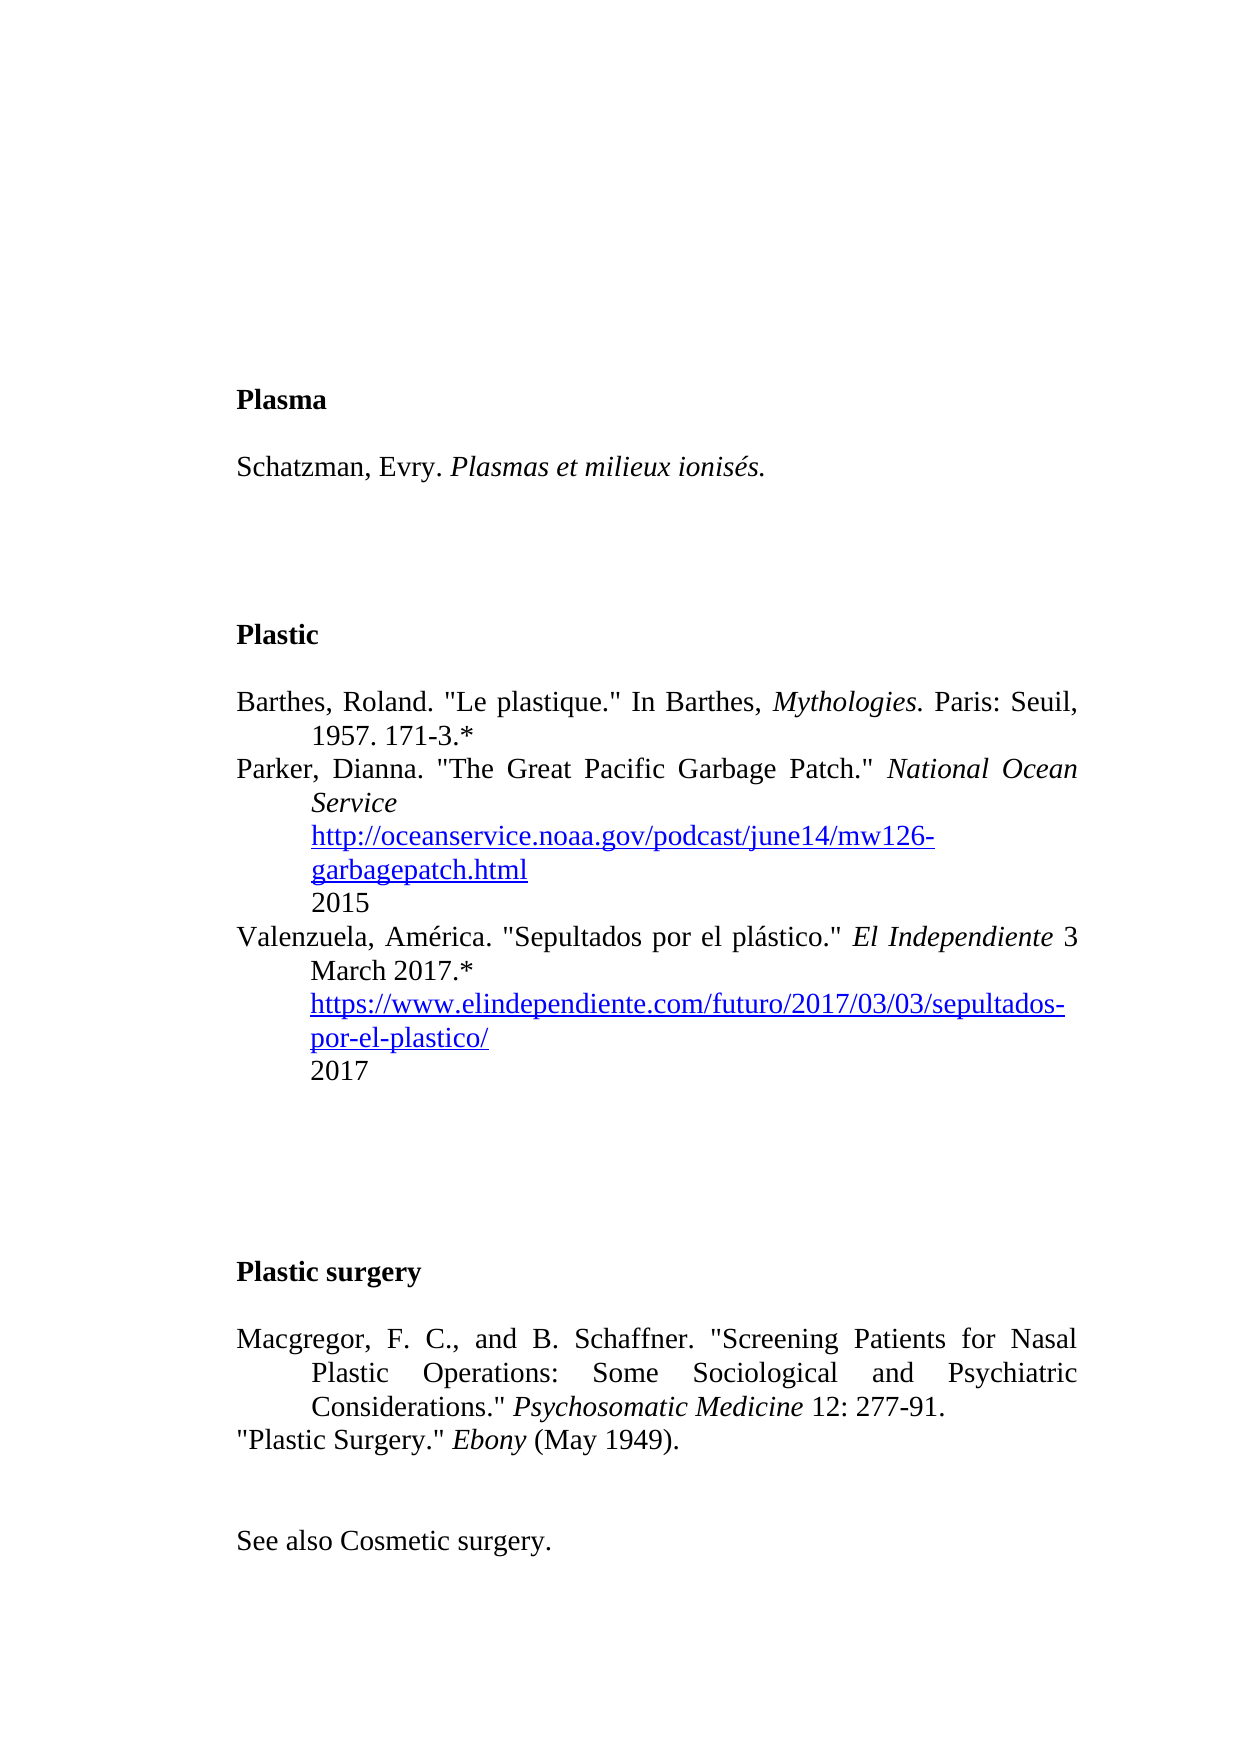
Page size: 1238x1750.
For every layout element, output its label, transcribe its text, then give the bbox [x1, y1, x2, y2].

text See also Cosmetic surgery. [236, 1523, 1078, 1556]
text http://oceanservice.noaa.gov/podcast/june14/mw126-garbagepatch.html [236, 818, 1078, 886]
text Schatzman, Evry. Plasmas et milieux ionisés. [236, 449, 1078, 483]
text https://www.elindependiente.com/futuro/2017/03/03/sepultados-por-el-plastico/ [236, 986, 1078, 1053]
text Plasma [236, 382, 1078, 416]
text Parker, Dianna. "The Great Pacific Garbage Patch." National Ocean Service [236, 751, 1078, 818]
text Barthes, Roland. "Le plastique." In Barthes, Mythologies. Paris: Seuil, 1957. 171-3.* [236, 684, 1078, 751]
text "Plastic Surgery." Ebony (May 1949). [236, 1422, 1078, 1456]
text Plastic surgery [236, 1254, 1078, 1288]
text Valenzuela, América. "Sepultados por el plástico." El Independiente 3 March 2017.* [236, 919, 1078, 986]
text 2017 [236, 1053, 1078, 1087]
text Plastic [236, 617, 1078, 651]
text 2015 [236, 886, 1078, 919]
text Macgregor, F. C., and B. Schaffner. "Screening Patients for Nasal Plastic Operations: Some Sociological and Psychiatric Considerations." Psychosomatic Medicine 12: 277-91. [236, 1322, 1078, 1422]
